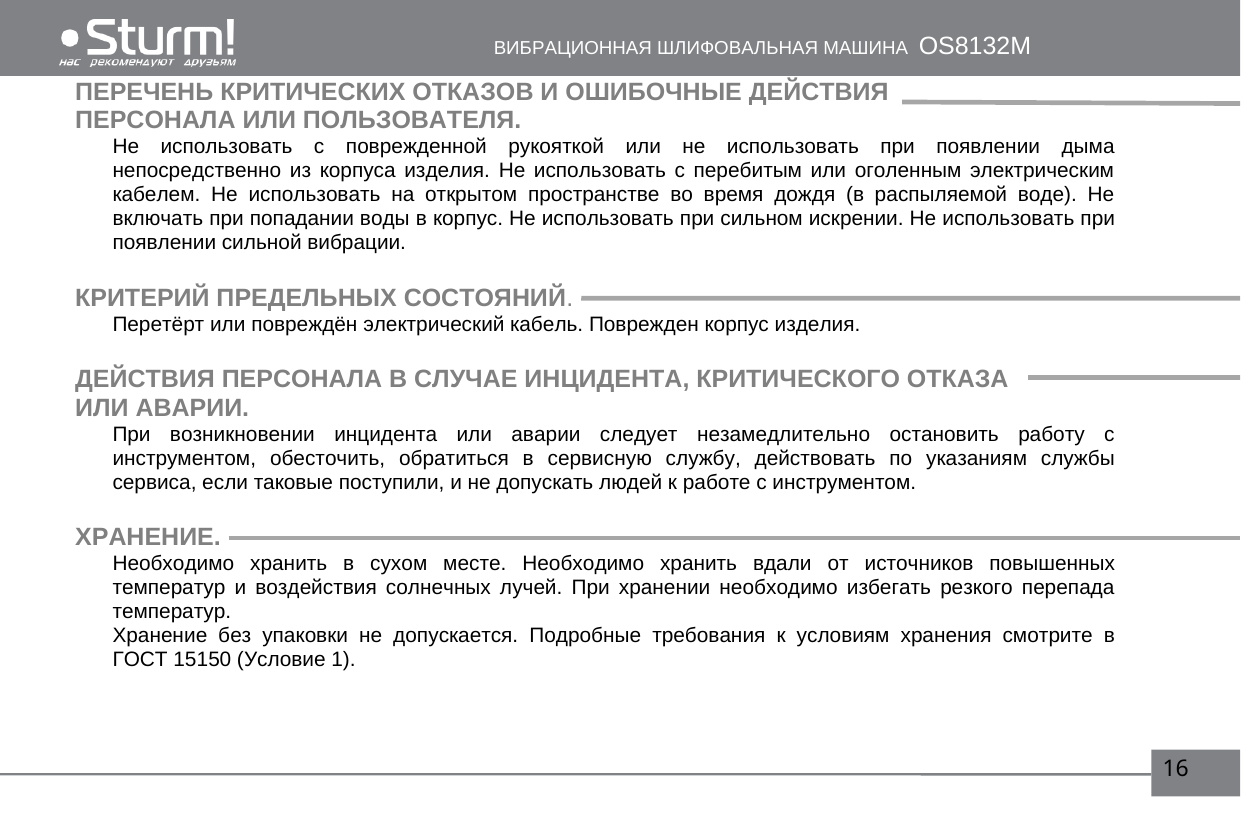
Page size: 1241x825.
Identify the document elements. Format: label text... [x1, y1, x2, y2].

text КРИТЕРИЙ ПРЕДЕЛЬНЫХ СОСТОЯНИЙ. [75, 283, 1050, 311]
text Хранение без упаковки не допускается. Подробные требования к условиям хранения смотрите в ГОСТ 15150 (Условие 1). [112, 623, 1116, 671]
text Необходимо хранить в сухом месте. Необходимо хранить вдали от источников повышенных температур и воздействия солнечных лучей. При хранении необходимо избегать резкого перепада температур. [112, 551, 1116, 623]
picture [59, 19, 236, 67]
text Перетёрт или повреждён электрический кабель. Поврежден корпус изделия. [112, 311, 1050, 335]
text Не использовать с поврежденной рукояткой или не использовать при появлении дыма непосредственно из корпуса изделия. Не использовать с перебитым или оголенным электрическим кабелем. Не использовать на открытом пространстве во время дождя (в распыляемой воде). Не включать при попадании воды в корпус. Не использовать при сильном искрении. Не использовать при появлении сильной вибрации. [112, 134, 1116, 254]
text ДЕЙСТВИЯ ПЕРСОНАЛА В СЛУЧАЕ ИНЦИДЕНТА, КРИТИЧЕСКОГО ОТКАЗА ИЛИ АВАРИИ. [75, 364, 1050, 422]
text При возникновении инцидента или аварии следует незамедлительно остановить работу с инструментом, обесточить, обратиться в сервисную службу, действовать по указаниям службы сервиса, если таковые поступили, и не допускать людей к работе с инструментом. [112, 422, 1116, 493]
text ПЕРЕЧЕНЬ КРИТИЧЕСКИХ ОТКАЗОВ И ОШИБОЧНЫЕ ДЕЙСТВИЯ ПЕРСОНАЛА ИЛИ ПОЛЬЗОВАТЕЛЯ. [75, 77, 1050, 134]
text ХРАНЕНИЕ. [75, 522, 1050, 551]
